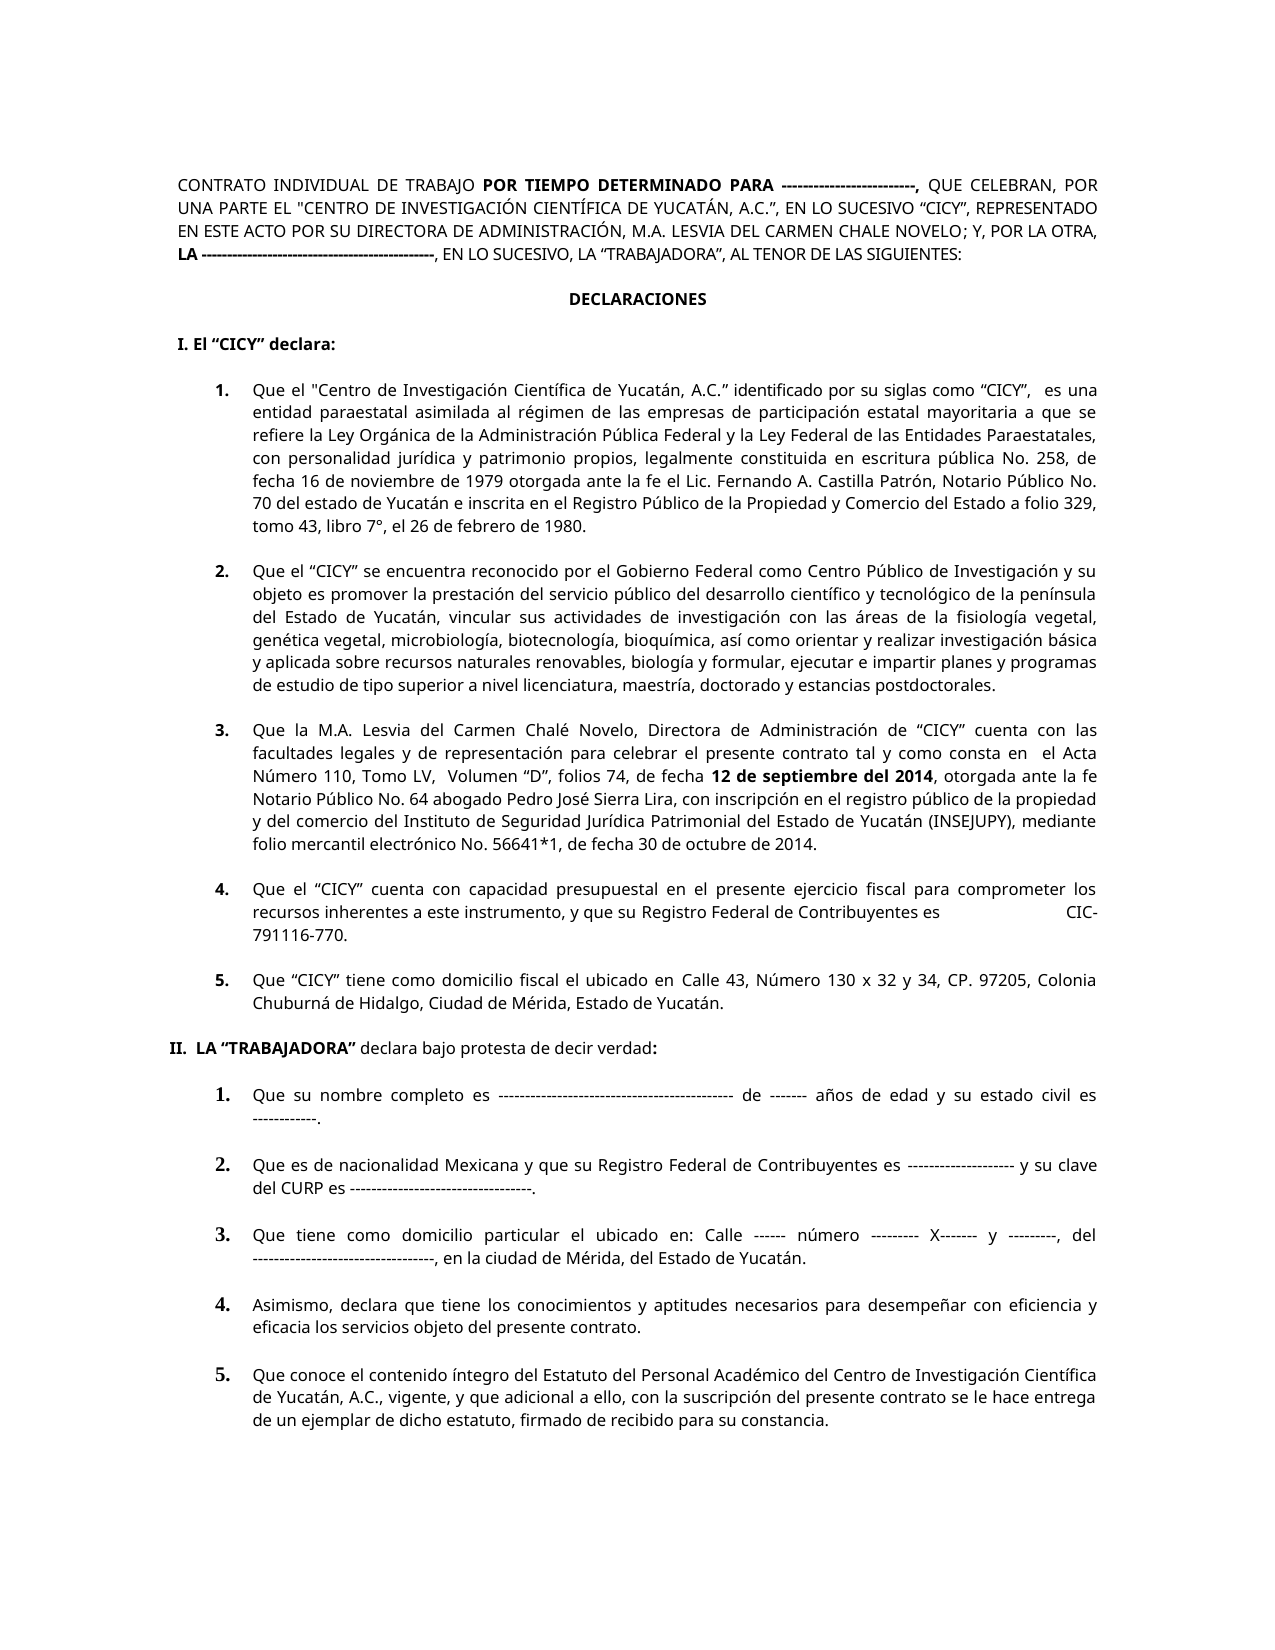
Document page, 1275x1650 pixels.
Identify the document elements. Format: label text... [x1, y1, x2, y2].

list Que tiene como domicilio particular el ubicado en: Calle ------ número --------- X------- y ---------, del ----------------------------------, en la ciudad de Mérida, del Estado de Yucatán. [215, 1222, 1098, 1269]
text II. LA “TRABAJADORA” declara bajo protesta de decir verdad: [169, 1037, 1098, 1059]
list Que su nombre completo es -------------------------------------------- de ------- años de edad y su estado civil es ------------. [215, 1082, 1098, 1129]
list Que “CICY” tiene como domicilio fiscal el ubicado en Calle 43, Número 130 x 32 y 34, CP. 97205, Colonia Chuburná de Hidalgo, Ciudad de Mérida, Estado de Yucatán. [215, 969, 1098, 1014]
text I. El “CICY” declara: [177, 333, 1098, 356]
list Que conoce el contenido íntegro del Estatuto del Personal Académico del Centro de Investigación Científica de Yucatán, A.C., vigente, y que adicional a ello, con la suscripción del presente contrato se le hace entrega de un ejemplar de dicho estatuto, firmado de recibido para su constancia. [215, 1361, 1098, 1431]
list Que el “CICY” cuenta con capacidad presupuestal en el presente ejercicio fiscal para comprometer los recursos inherentes a este instrumento, y que su Registro Federal de Contribuyentes es CIC-791116-770. [215, 878, 1098, 946]
list Que es de nacionalidad Mexicana y que su Registro Federal de Contribuyentes es -------------------- y su clave del CURP es ----------------------------------. [215, 1152, 1098, 1199]
list Asimismo, declara que tiene los conocimientos y aptitudes necesarios para desempeñar con eficiencia y eficacia los servicios objeto del presente contrato. [215, 1292, 1098, 1339]
list Que la M.A. Lesvia del Carmen Chalé Novelo, Directora de Administración de “CICY” cuenta con las facultades legales y de representación para celebrar el presente contrato tal y como consta en el Acta Número 110, Tomo LV, Volumen “D”, folios 74, de fecha 12 de septiembre del 2014, otorgada ante la fe Notario Público No. 64 abogado Pedro José Sierra Lira, con inscripción en el registro público de la propiedad y del comercio del Instituto de Seguridad Jurídica Patrimonial del Estado de Yucatán (INSEJUPY), mediante folio mercantil electrónico No. 56641*1, de fecha 30 de octubre de 2014. [215, 719, 1098, 855]
list Que el “CICY” se encuentra reconocido por el Gobierno Federal como Centro Público de Investigación y su objeto es promover la prestación del servicio público del desarrollo científico y tecnológico de la península del Estado de Yucatán, vincular sus actividades de investigación con las áreas de la fisiología vegetal, genética vegetal, microbiología, biotecnología, bioquímica, así como orientar y realizar investigación básica y aplicada sobre recursos naturales renovables, biología y formular, ejecutar e impartir planes y programas de estudio de tipo superior a nivel licenciatura, maestría, doctorado y estancias postdoctorales. [215, 560, 1098, 696]
list Que el "Centro de Investigación Científica de Yucatán, A.C.” identificado por su siglas como “CICY”, es una entidad paraestatal asimilada al régimen de las empresas de participación estatal mayoritaria a que se refiere la Ley Orgánica de la Administración Pública Federal y la Ley Federal de las Entidades Paraestatales, con personalidad jurídica y patrimonio propios, legalmente constituida en escritura pública No. 258, de fecha 16 de noviembre de 1979 otorgada ante la fe el Lic. Fernando A. Castilla Patrón, Notario Público No. 70 del estado de Yucatán e inscrita en el Registro Público de la Propiedad y Comercio del Estado a folio 329, tomo 43, libro 7°, el 26 de febrero de 1980. [215, 378, 1098, 537]
text DECLARACIONES [177, 287, 1098, 310]
text CONTRATO INDIVIDUAL DE TRABAJO POR TIEMPO DETERMINADO PARA -------------------------, QUE CELEBRAN, POR UNA PARTE EL "CENTRO DE INVESTIGACIÓN CIENTÍFICA DE YUCATÁN, A.C.”, EN LO SUCESIVO “CICY”, REPRESENTADO EN ESTE ACTO POR SU DIRECTORA DE ADMINISTRACIÓN, M.A. LESVIA DEL CARMEN CHALE NOVELO; Y, POR LA OTRA, LA ----------------------------------------------, EN LO SUCESIVO, LA “TRABAJADORA”, AL TENOR DE LAS SIGUIENTES: [177, 174, 1098, 265]
